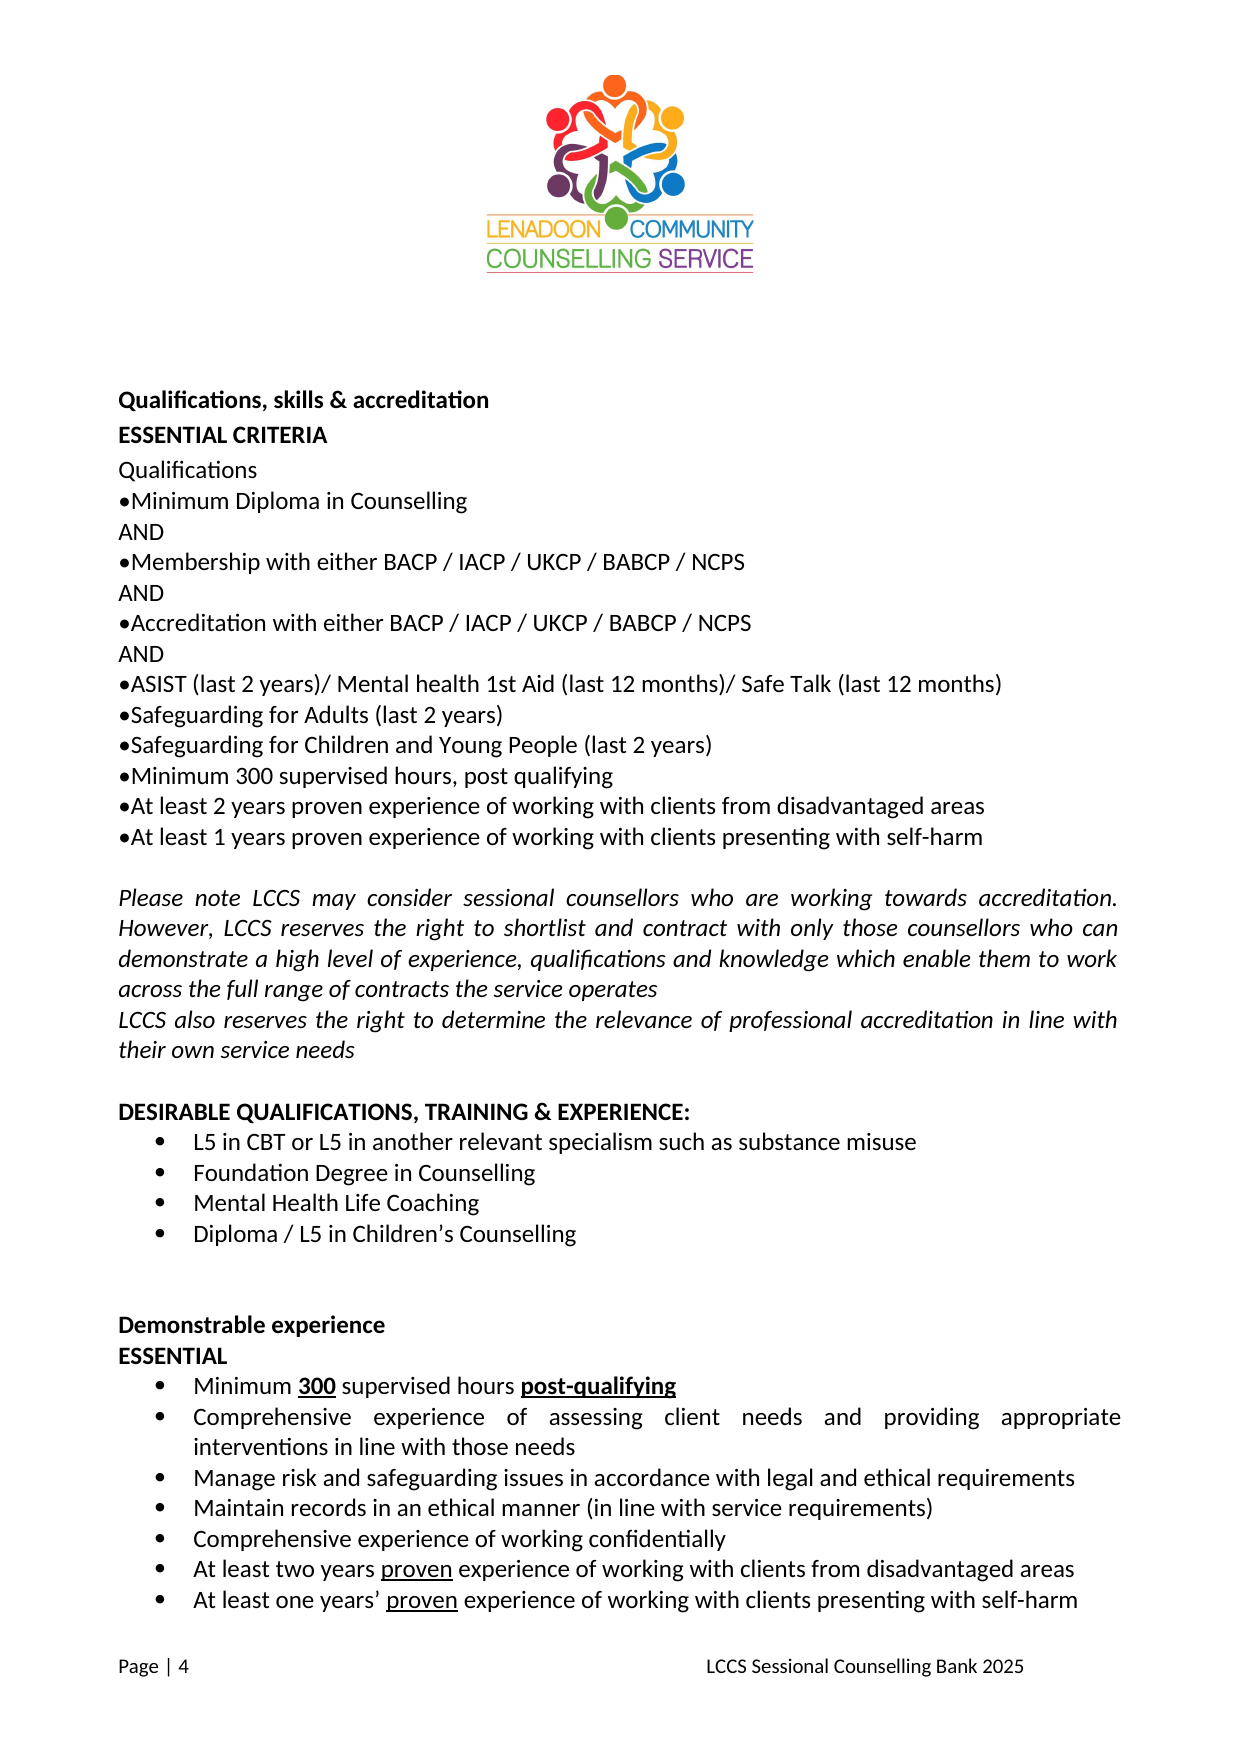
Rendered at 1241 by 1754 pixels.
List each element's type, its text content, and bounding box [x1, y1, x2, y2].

text •ASIST (last 2 years)/ Mental health 1st Aid (last 12 months)/ Safe Talk (last 12 months) [118, 668, 1122, 699]
list Manage risk and safeguarding issues in accordance with legal and ethical requirements [156, 1462, 1122, 1492]
text AND [118, 577, 1122, 607]
text ESSENTIAL CRITERIA [118, 420, 1122, 450]
text •Accreditation with either BACP / IACP / UKCP / BABCP / NCPS [118, 607, 1122, 638]
list Mental Health Life Coaching [156, 1187, 1122, 1218]
text Qualifications [118, 455, 1122, 485]
text AND [118, 516, 1122, 546]
list Diploma / L5 in Children’s Counselling [156, 1218, 1122, 1248]
list Foundation Degree in Counselling [156, 1157, 1122, 1187]
list At least two years proven experience of working with clients from disadvantaged areas [156, 1553, 1122, 1584]
picture [486, 75, 754, 273]
list L5 in CBT or L5 in another relevant specialism such as substance misuse [156, 1126, 1122, 1157]
text •At least 1 years proven experience of working with clients presenting with self-harm [118, 821, 1122, 851]
text AND [118, 638, 1122, 668]
text •Minimum 300 supervised hours, post qualifying [118, 760, 1122, 790]
list Comprehensive experience of working confidentially [156, 1523, 1122, 1553]
text •Safeguarding for Children and Young People (last 2 years) [118, 729, 1122, 760]
list At least one years’ proven experience of working with clients presenting with self-harm [156, 1584, 1122, 1614]
text Qualifications, skills & accreditation [118, 385, 1122, 415]
list Comprehensive experience of assessing client needs and providing appropriate interventions in line with those needs [156, 1401, 1122, 1462]
text •Minimum Diploma in Counselling [118, 485, 1122, 516]
text •At least 2 years proven experience of working with clients from disadvantaged areas [118, 790, 1122, 821]
list Minimum 300 supervised hours post-qualifying [156, 1370, 1122, 1401]
list Maintain records in an ethical manner (in line with service requirements) [156, 1492, 1122, 1523]
text DESIRABLE QUALIFICATIONS, TRAINING & EXPERIENCE: [118, 1096, 1122, 1126]
text Demonstrable experience [118, 1309, 1122, 1340]
text LCCS also reserves the right to determine the relevance of professional accreditation in line with their own service needs [118, 1004, 1122, 1065]
text •Safeguarding for Adults (last 2 years) [118, 699, 1122, 729]
text •Membership with either BACP / IACP / UKCP / BABCP / NCPS [118, 546, 1122, 577]
text Please note LCCS may consider sessional counsellors who are working towards accreditation. However, LCCS reserves the right to shortlist and contract with only those counsellors who can demonstrate a high level of experience, qualifications and knowledge which enable them to work across the full range of contracts the service operates [118, 882, 1122, 1004]
text ESSENTIAL [118, 1340, 1122, 1370]
